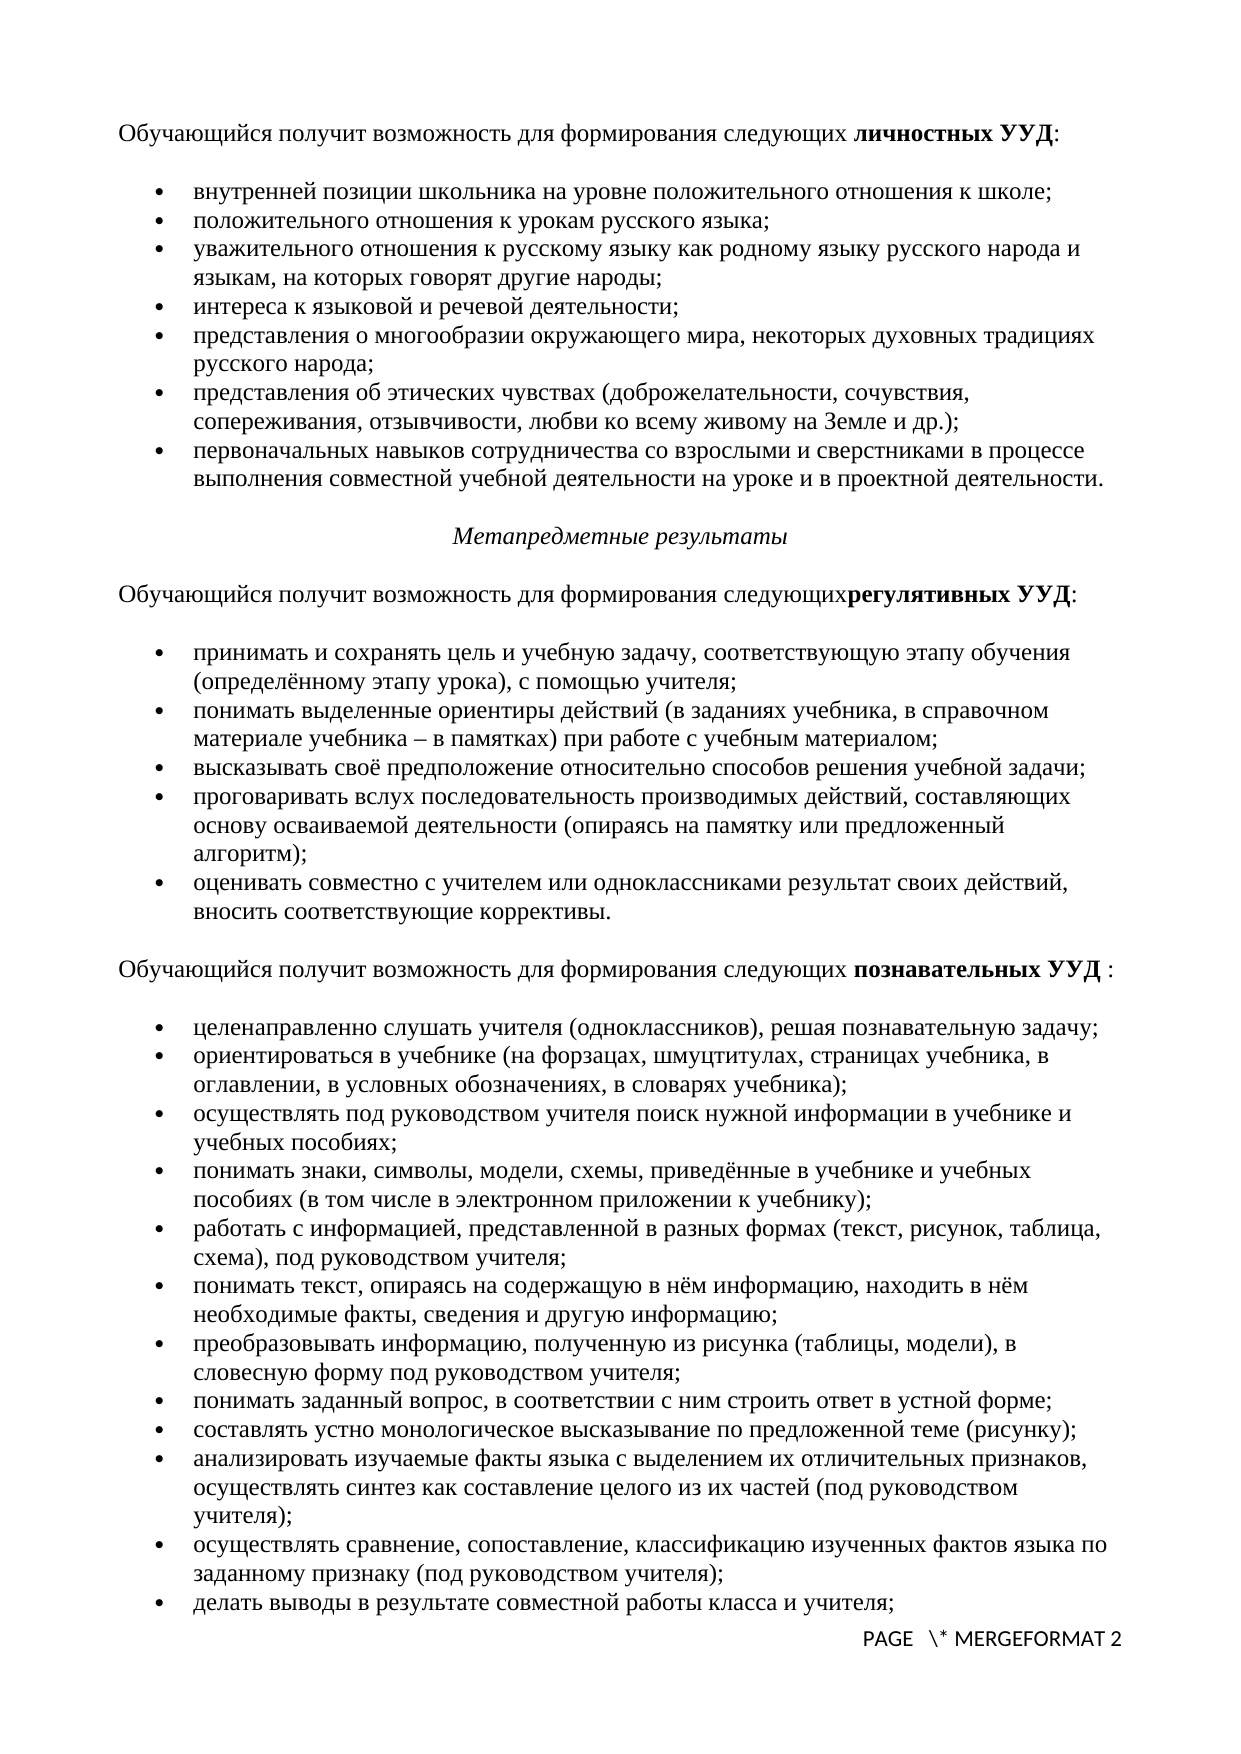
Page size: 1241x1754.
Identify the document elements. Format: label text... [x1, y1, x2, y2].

text Обучающийся получит возможность для формирования следующих личностных УУД: [118, 118, 1122, 147]
list интереса к языковой и речевой деятельности; [156, 291, 1122, 320]
text Обучающийся получит возможность для формирования следующих познавательных УУД : [118, 954, 1122, 983]
list представления о многообразии окружающего мира, некоторых духовных традициях русского народа; [156, 320, 1122, 377]
list уважительного отношения к русскому языку как родному языку русского народа и языкам, на которых говорят другие народы; [156, 233, 1122, 291]
list первоначальных навыков сотрудничества со взрослыми и сверстниками в процессе выполнения совместной учебной деятельности на уроке и в проектной деятельности. [156, 435, 1122, 492]
list целенаправленно слушать учителя (одноклассников), решая познавательную задачу; [156, 1012, 1122, 1041]
list анализировать изучаемые факты языка с выделением их отличительных признаков, осуществлять синтез как составление целого из их частей (под руководством учителя); [156, 1443, 1122, 1529]
list проговаривать вслух последовательность производимых действий, составляющих основу осваиваемой деятельности (опираясь на памятку или предложенный алгоритм); [156, 781, 1122, 867]
list представления об этических чувствах (доброжелательности, сочувствия, сопереживания, отзывчивости, любви ко всему живому на Земле и др.); [156, 377, 1122, 435]
list понимать заданный вопрос, в соответствии с ним строить ответ в устной форме; [156, 1386, 1122, 1414]
list ориентироваться в учебнике (на форзацах, шмуцтитулах, страницах учебника, в оглавлении, в условных обозначениях, в словарях учебника); [156, 1041, 1122, 1098]
list оценивать совместно с учителем или одноклассниками результат своих действий, вносить соответствующие коррективы. [156, 867, 1122, 925]
list положительного отношения к урокам русского языка; [156, 205, 1122, 233]
list понимать текст, опираясь на содержащую в нём информацию, находить в нём необходимые факты, сведения и другую информацию; [156, 1271, 1122, 1328]
list высказывать своё предположение относительно способов решения учебной задачи; [156, 752, 1122, 781]
list составлять устно монологическое высказывание по предложенной теме (рисунку); [156, 1414, 1122, 1443]
text Метапредметные результаты [118, 521, 1122, 550]
list понимать выделенные ориентиры действий (в заданиях учебника, в справочном материале учебника – в памятках) при работе с учебным материалом; [156, 695, 1122, 752]
list внутренней позиции школьника на уровне положительного отношения к школе; [156, 176, 1122, 205]
text Обучающийся получит возможность для формирования следующихрегулятивных УУД: [118, 579, 1122, 608]
list осуществлять под руководством учителя поиск нужной информации в учебнике и учебных пособиях; [156, 1098, 1122, 1156]
list принимать и сохранять цель и учебную задачу, соответствующую этапу обучения (определённому этапу урока), с помощью учителя; [156, 637, 1122, 695]
list преобразовывать информацию, полученную из рисунка (таблицы, модели), в словесную форму под руководством учителя; [156, 1328, 1122, 1386]
list работать с информацией, представленной в разных формах (текст, рисунок, таблица, схема), под руководством учителя; [156, 1213, 1122, 1271]
list делать выводы в результате совместной работы класса и учителя; [156, 1587, 1122, 1616]
list осуществлять сравнение, сопоставление, классификацию изученных фактов языка по заданному признаку (под руководством учителя); [156, 1529, 1122, 1587]
list понимать знаки, символы, модели, схемы, приведённые в учебнике и учебных пособиях (в том числе в электронном приложении к учебнику); [156, 1156, 1122, 1213]
